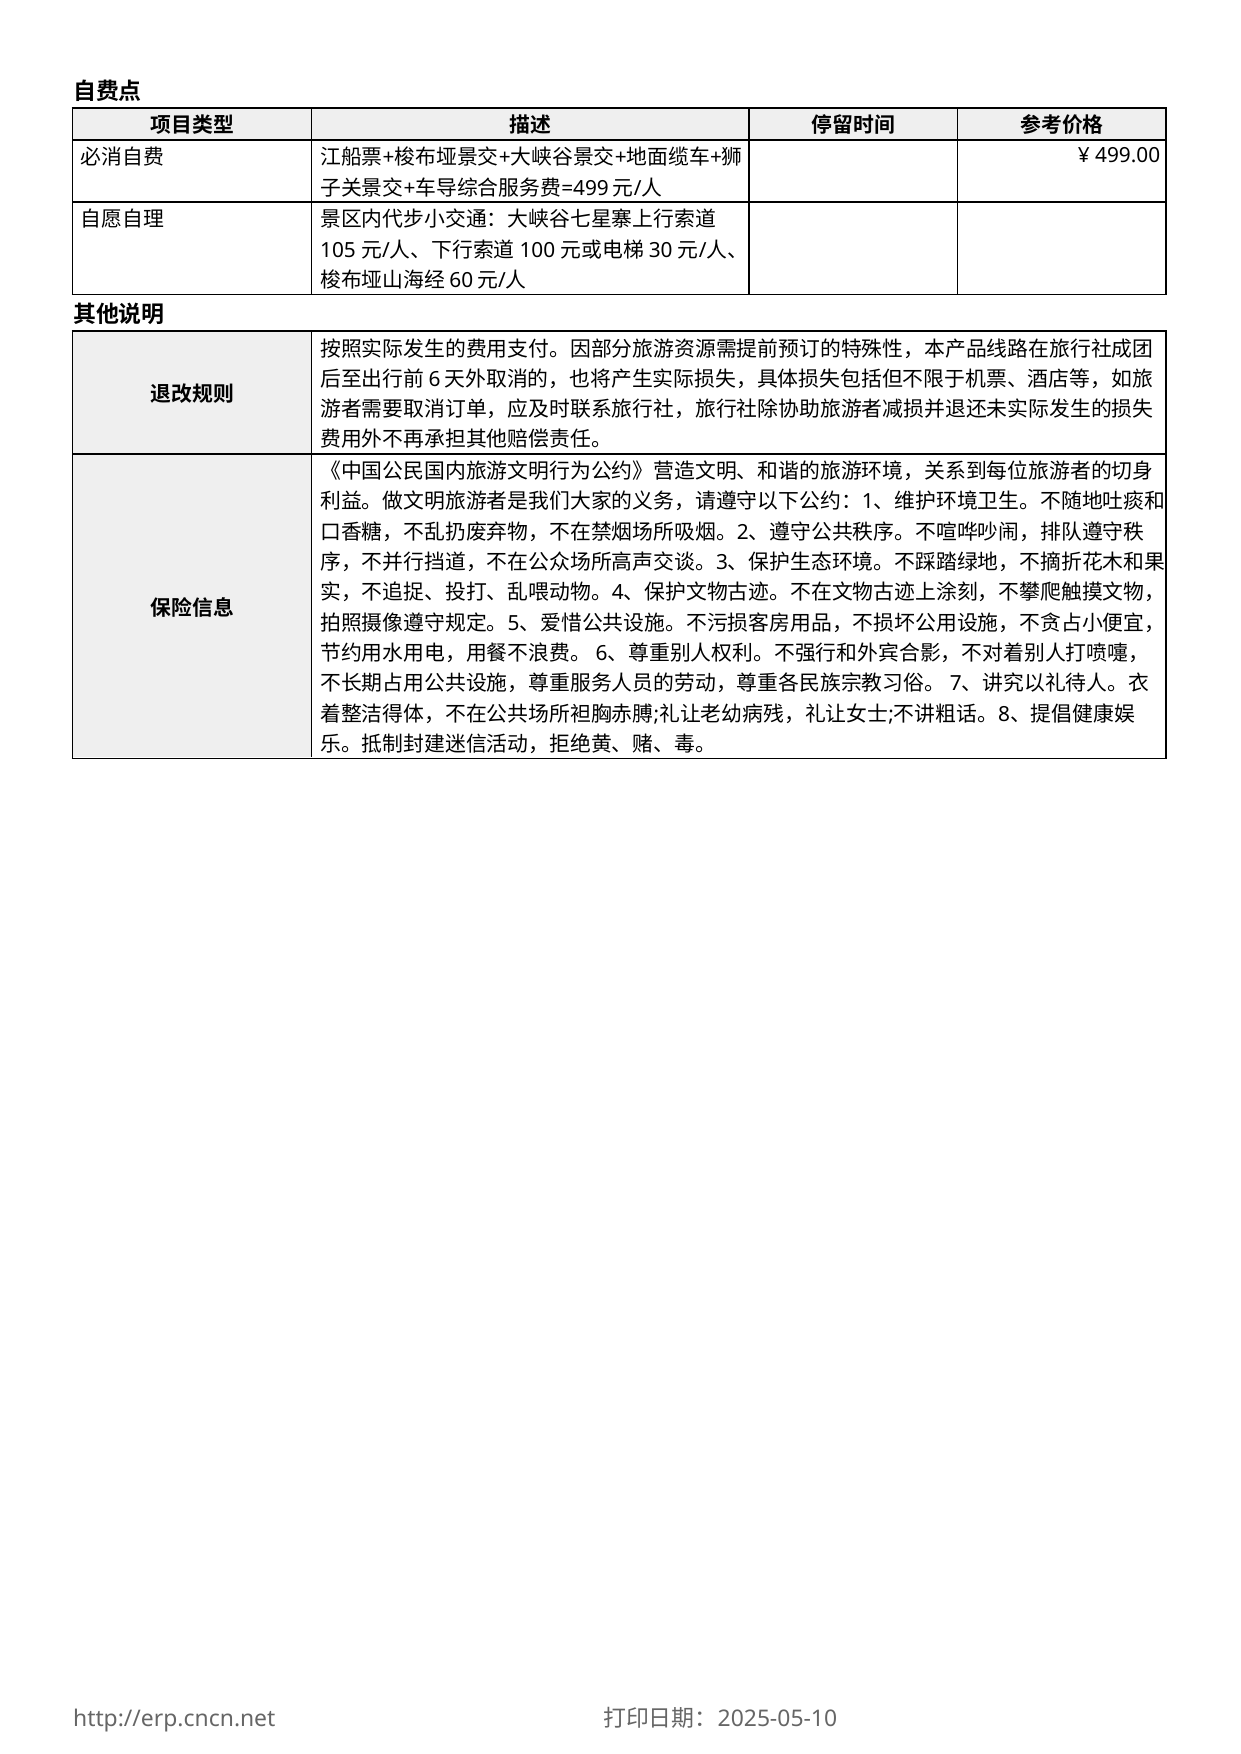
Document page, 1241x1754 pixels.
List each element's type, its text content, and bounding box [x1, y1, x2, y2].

table_header 项目类型 [73, 109, 311, 139]
text 自费点 [73, 73, 1167, 106]
table_cell [750, 141, 957, 201]
table_cell 江船票+梭布垭景交+大峡谷景交+地面缆车+狮子关景交+车导综合服务费=499元/人 [312, 141, 748, 201]
text 其他说明 [73, 296, 1167, 329]
table_cell 《中国公民国内旅游文明行为公约》 [312, 455, 1165, 757]
table_cell ¥ 499.00 [958, 141, 1165, 201]
table_cell [958, 203, 1165, 293]
table_header 参考价格 [958, 109, 1165, 139]
table_cell 景区内代步小交通：大峡谷七星寨上行索道 105 元/人、下行索道 100 元或电梯 30 元/人、梭布垭山海经60元/人 [312, 203, 748, 293]
table_header 退改规则 [73, 332, 311, 453]
table_cell 保险信息 [73, 455, 311, 757]
table_header 停留时间 [750, 109, 957, 139]
table_cell [750, 203, 957, 293]
table_cell 必消自费 [73, 141, 311, 201]
table_header 描述 [312, 109, 748, 139]
table_cell 自愿自理 [73, 203, 311, 293]
table_header 按照实际发生的费用支付。 [312, 332, 1165, 453]
